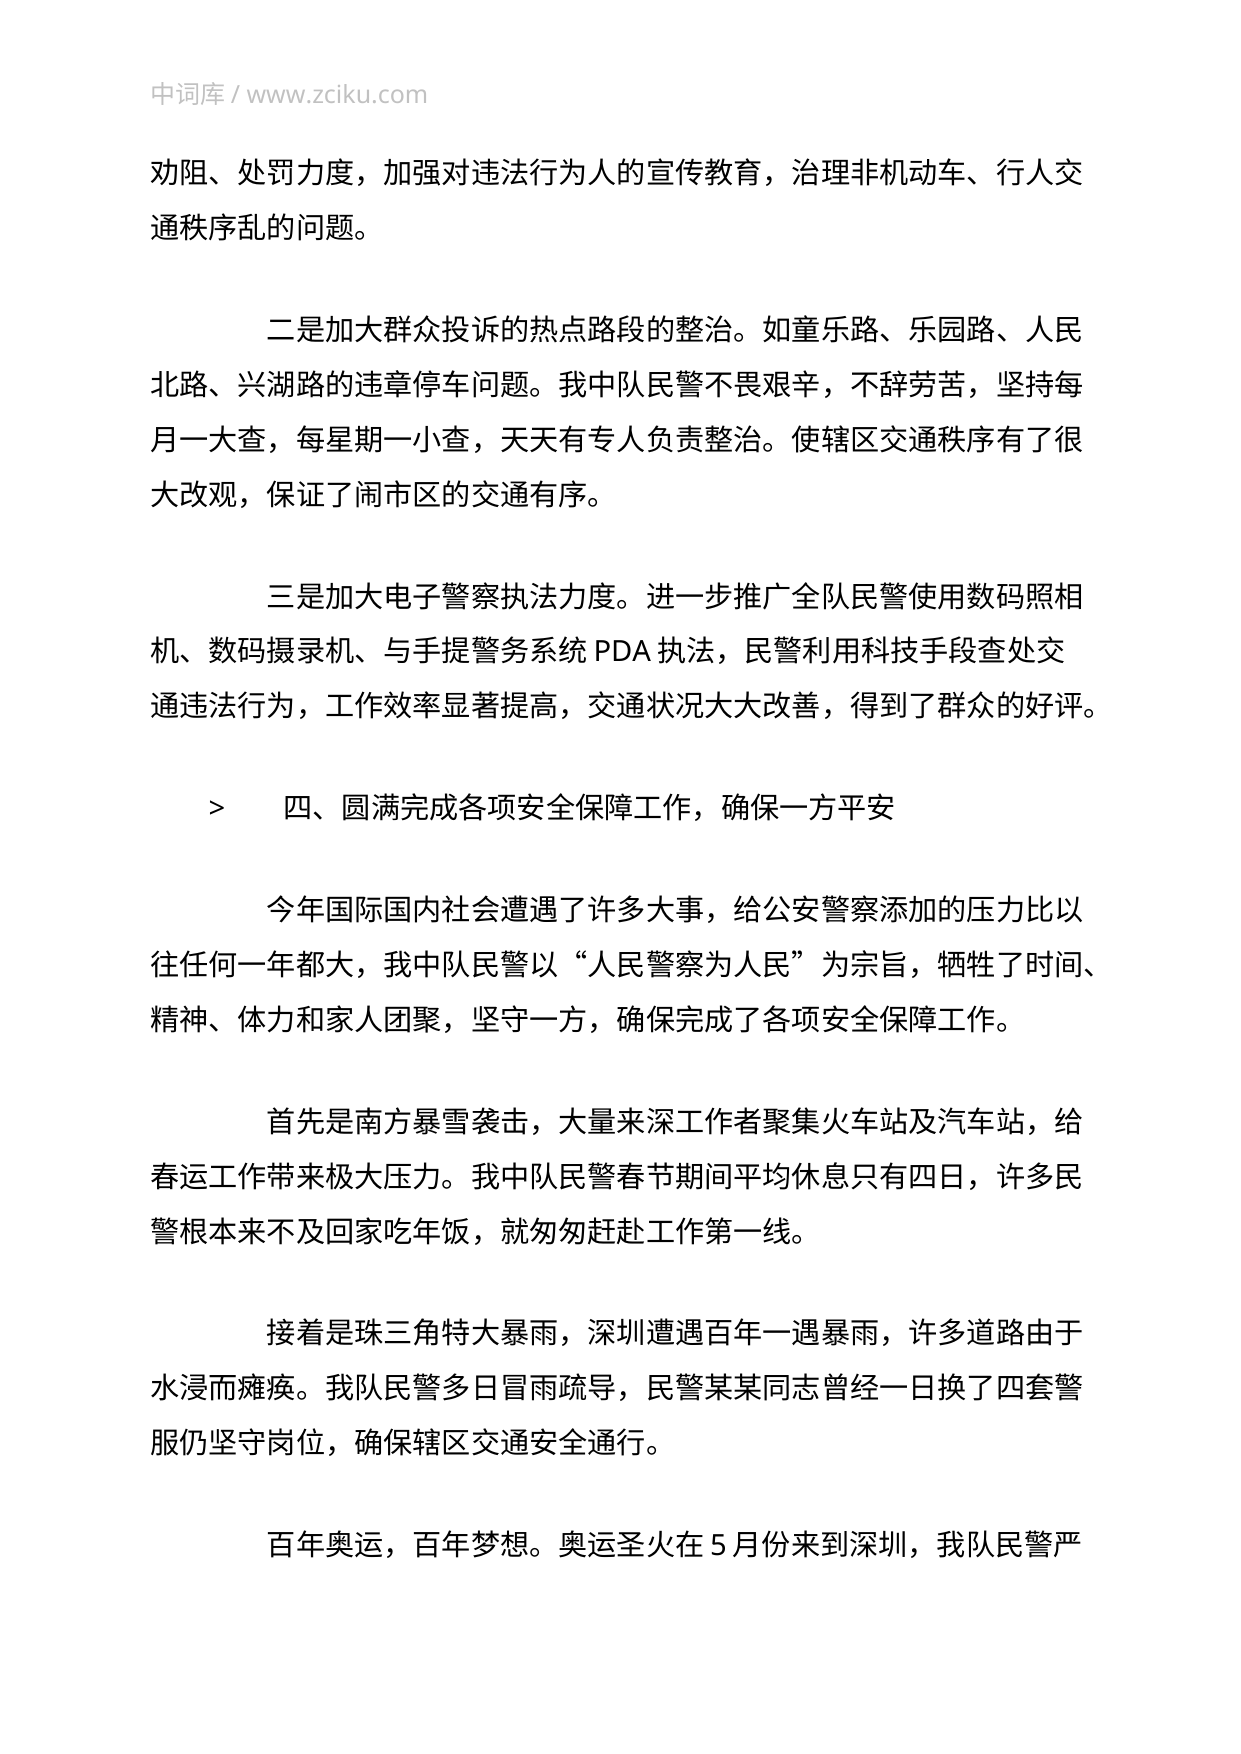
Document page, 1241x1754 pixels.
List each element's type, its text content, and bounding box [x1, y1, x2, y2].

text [150, 1521, 1090, 1564]
text 首先是南方暴雪袭击，大量来深工作者聚集火车站及汽车站，给春运工作带来极大压力。我中队民警春节期间平均休息只有四日，许多民警根本来不及回家吃年饭，就匆匆赶赴工作第一线。 [150, 1098, 1090, 1250]
text 接着是珠三角特大暴雨，深圳遭遇百年一遇暴雨，许多道路由于水浸而瘫痪。我队民警多日冒雨疏导，民警某某同志曾经一日换了四套警服仍坚守岗位，确保辖区交通安全通行。 [150, 1310, 1090, 1462]
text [150, 150, 1090, 247]
text > 四、圆满完成各项安全保障工作，确保一方平安 [150, 785, 1090, 827]
text 三是加大电子警察执法力度。进一步推广全队民警使用数码照相机、数码摄录机、与手提警务系统PDA执法，民警利用科技手段查处交通违法行为，工作效率显著提高，交通状况大大改善，得到了群众的好评。 [150, 573, 1090, 725]
text 二是加大群众投诉的热点路段的整治。如童乐路、乐园路、人民北路、兴湖路的违章停车问题。我中队民警不畏艰辛，不辞劳苦，坚持每月一大查，每星期一小查，天天有专人负责整治。使辖区交通秩序有了很大改观，保证了闹市区的交通有序。 [150, 307, 1090, 514]
text 今年国际国内社会遭遇了许多大事，给公安警察添加的压力比以往任何一年都大，我中队民警以“人民警察为人民”为宗旨，牺牲了时间、精神、体力和家人团聚，坚守一方，确保完成了各项安全保障工作。 [150, 887, 1090, 1039]
